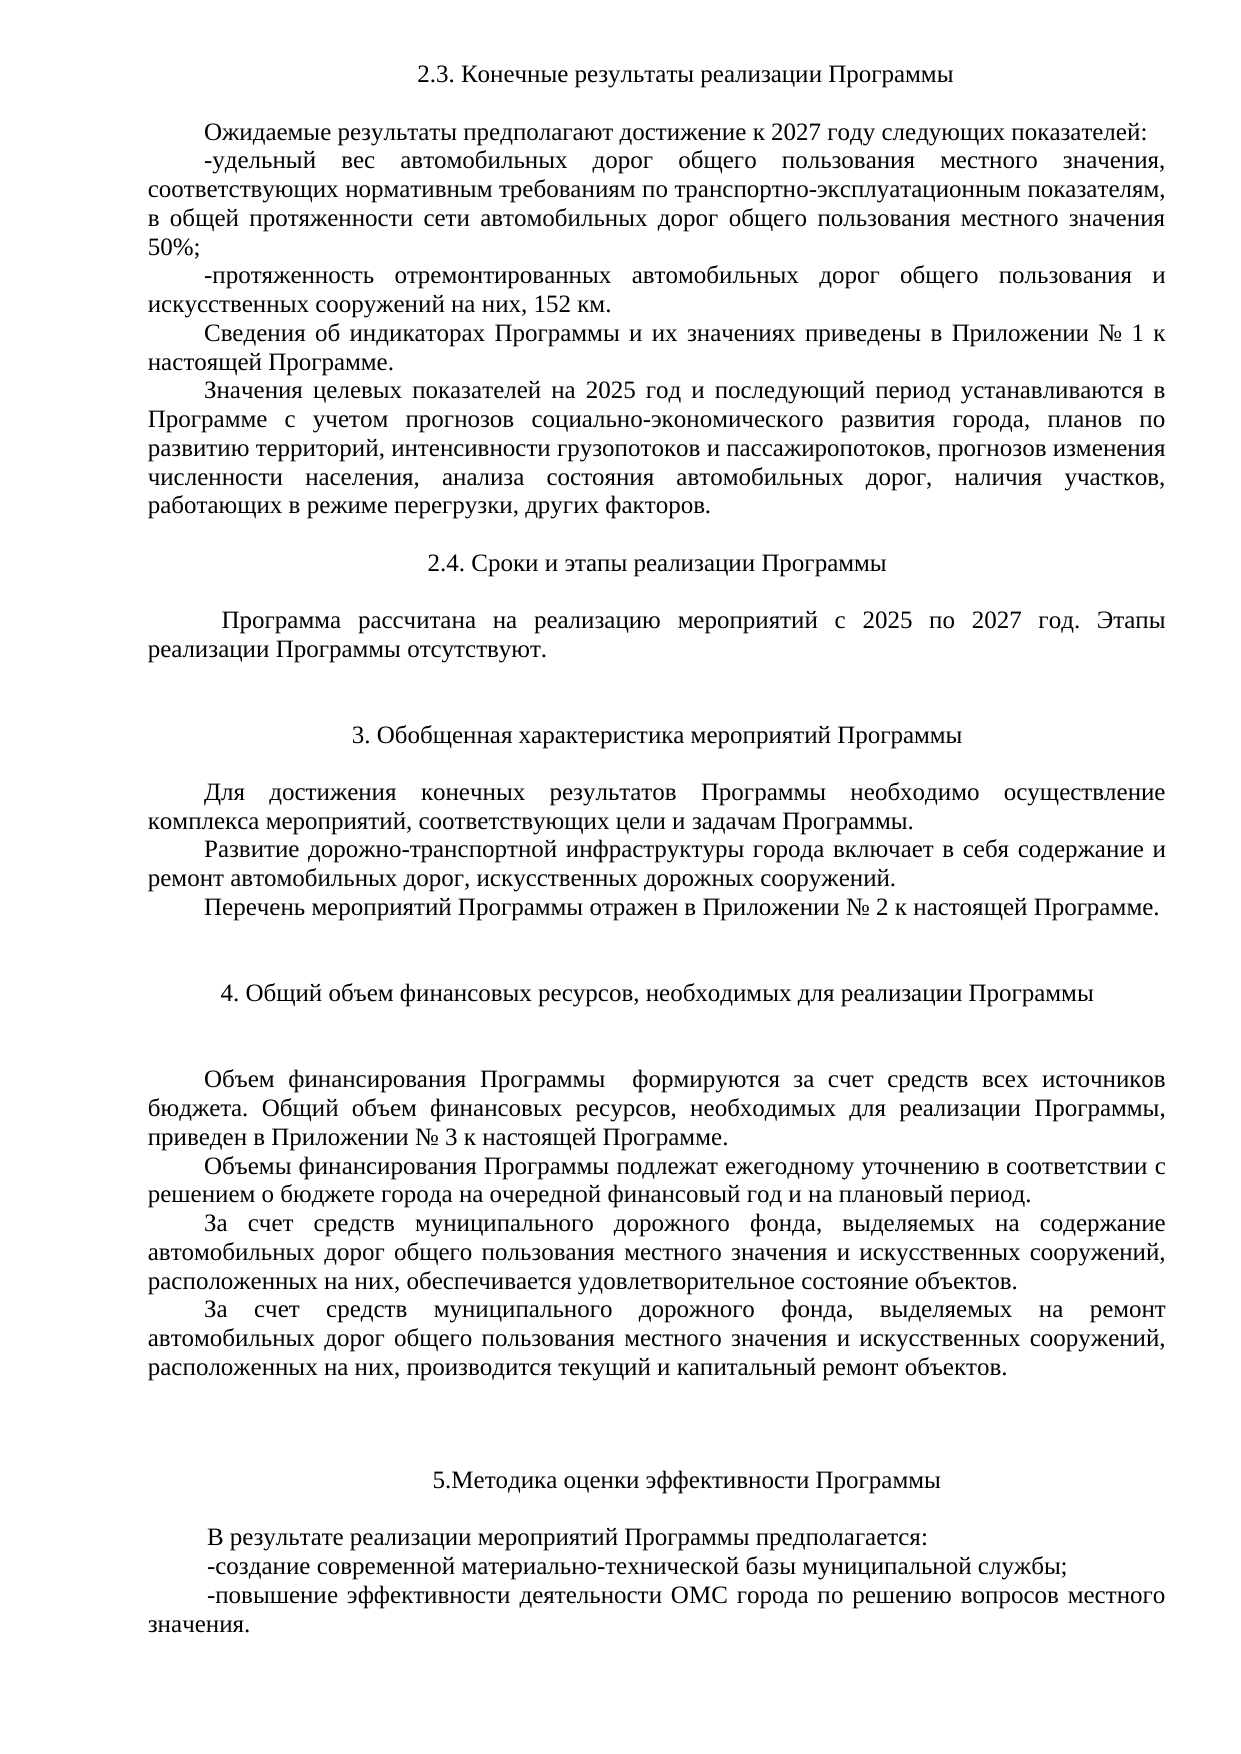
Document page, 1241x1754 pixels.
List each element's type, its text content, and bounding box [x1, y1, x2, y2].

text Перечень мероприятий Программы отражен в Приложении № 2 к настоящей Программе. [148, 892, 1167, 921]
text -повышение эффективности деятельности ОМС города по решению вопросов местного значения. [148, 1580, 1167, 1637]
text 3. Обобщенная характеристика мероприятий Программы [148, 720, 1167, 749]
text 2.3. Конечные результаты реализации Программы [148, 59, 1167, 88]
text 5.Методика оценки эффективности Программы [148, 1465, 1167, 1494]
text Развитие дорожно-транспортной инфраструктуры города включает в себя содержание и ремонт автомобильных дорог, искусственных дорожных сооружений. [148, 834, 1167, 892]
text Для достижения конечных результатов Программы необходимо осуществление комплекса мероприятий, соответствующих цели и задачам Программы. [148, 777, 1167, 834]
text Объем финансирования Программы формируются за счет средств всех источников бюджета. Общий объем финансовых ресурсов, необходимых для реализации Программы, приведен в Приложении № 3 к настоящей Программе. [148, 1064, 1167, 1151]
text -удельный вес автомобильных дорог общего пользования местного значения, соответствующих нормативным требованиям по транспортно-эксплуатационным показателям, в общей протяженности сети автомобильных дорог общего пользования местного значения 50%; [148, 145, 1167, 260]
text Значения целевых показателей на 2025 год и последующий период устанавливаются в Программе с учетом прогнозов социально-экономического развития города, планов по развитию территорий, интенсивности грузопотоков и пассажиропотоков, прогнозов изменения численности населения, анализа состояния автомобильных дорог, наличия участков, работающих в режиме перегрузки, других факторов. [148, 375, 1167, 519]
text За счет средств муниципального дорожного фонда, выделяемых на ремонт автомобильных дорог общего пользования местного значения и искусственных сооружений, расположенных на них, производится текущий и капитальный ремонт объектов. [148, 1294, 1167, 1381]
text 2.4. Сроки и этапы реализации Программы [148, 548, 1167, 577]
text Объемы финансирования Программы подлежат ежегодному уточнению в соответствии с решением о бюджете города на очередной финансовый год и на плановый период. [148, 1151, 1167, 1208]
text Ожидаемые результаты предполагают достижение к 2027 году следующих показателей: [148, 117, 1167, 145]
text -создание современной материально-технической базы муниципальной службы; [148, 1551, 1167, 1580]
text Программа рассчитана на реализацию мероприятий с 2025 по 2027 год. Этапы реализации Программы отсутствуют. [148, 605, 1167, 663]
text -протяженность отремонтированных автомобильных дорог общего пользования и искусственных сооружений на них, 152 км. [148, 260, 1167, 318]
text В результате реализации мероприятий Программы предполагается: [148, 1522, 1167, 1551]
text За счет средств муниципального дорожного фонда, выделяемых на содержание автомобильных дорог общего пользования местного значения и искусственных сооружений, расположенных на них, обеспечивается удовлетворительное состояние объектов. [148, 1208, 1167, 1294]
text 4. Общий объем финансовых ресурсов, необходимых для реализации Программы [148, 978, 1167, 1007]
text Сведения об индикаторах Программы и их значениях приведены в Приложении № 1 к настоящей Программе. [148, 318, 1167, 375]
